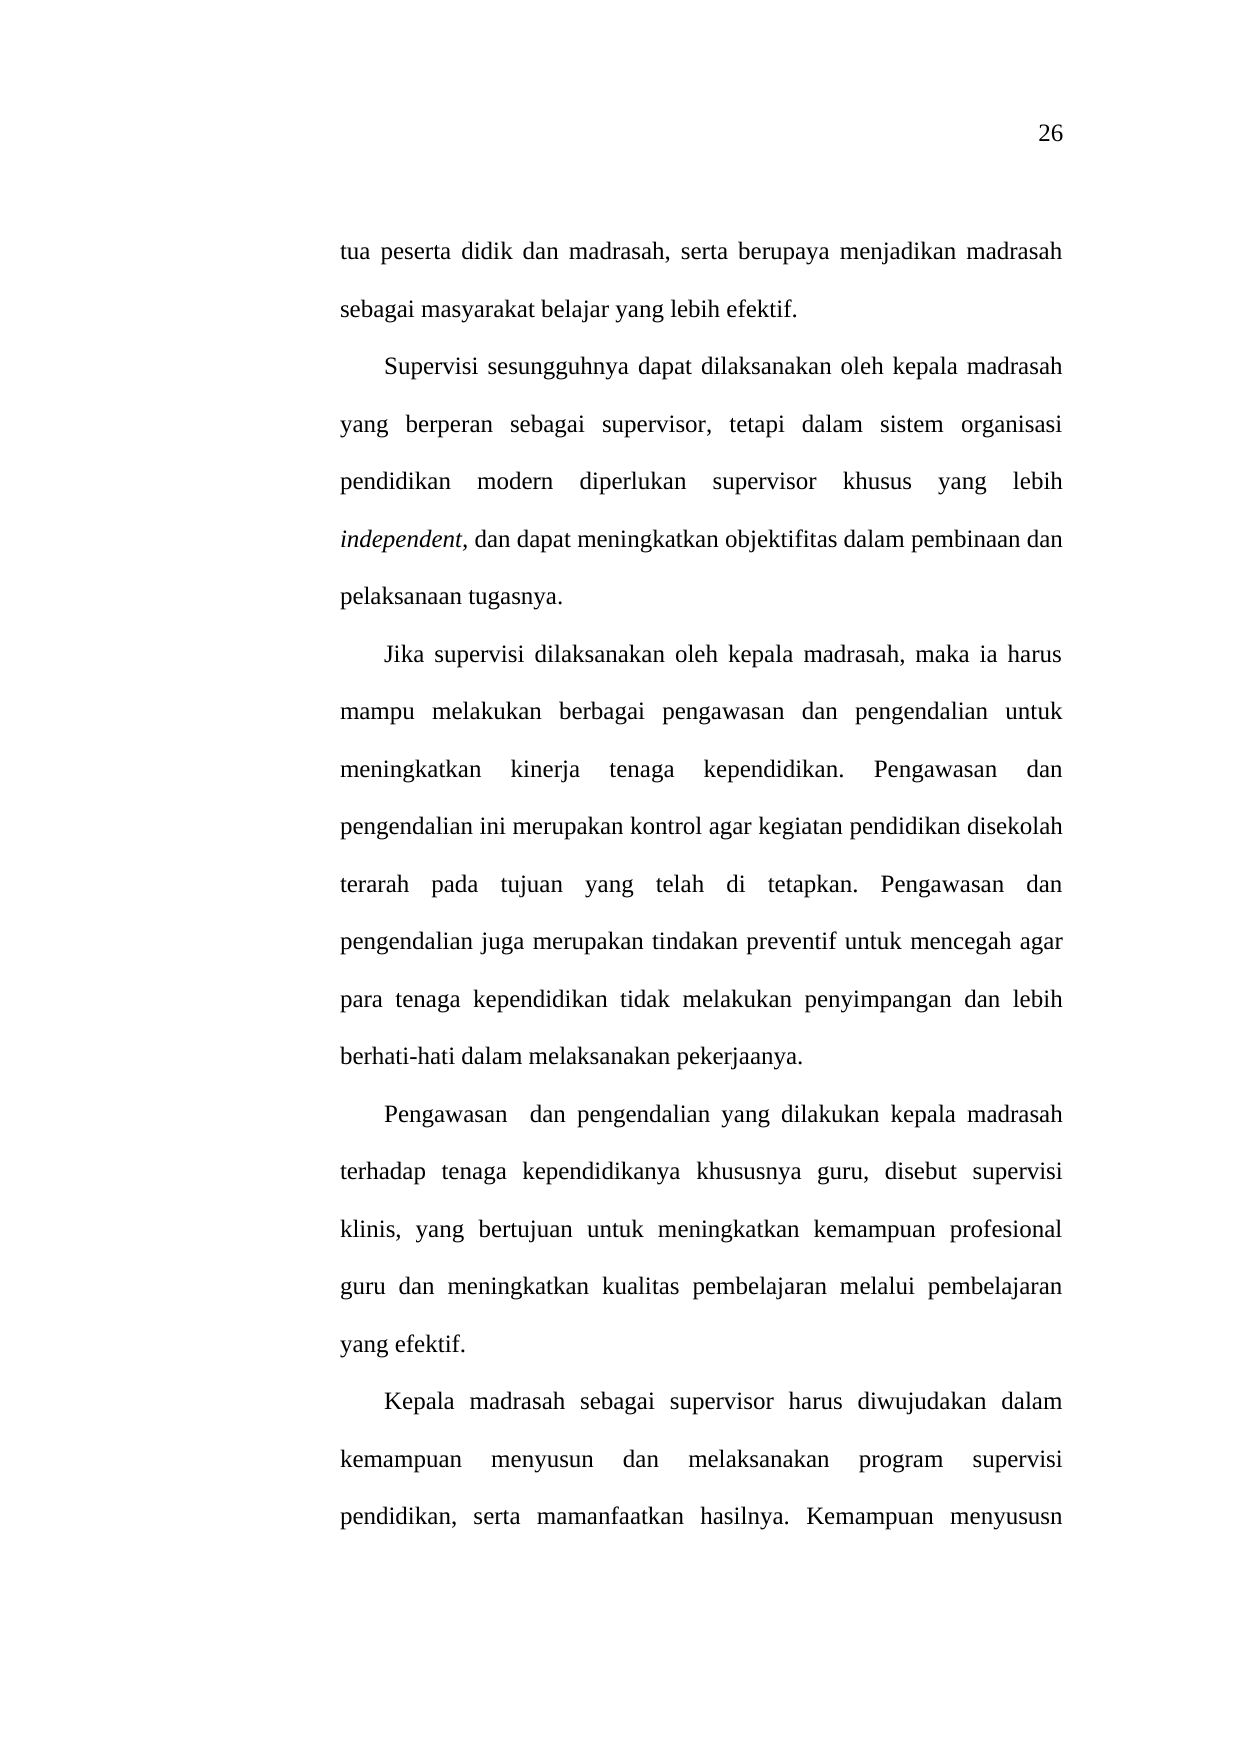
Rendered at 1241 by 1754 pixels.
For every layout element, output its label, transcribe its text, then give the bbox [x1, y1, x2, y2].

list Jika supervisi dilaksanakan oleh kepala madrasah, maka ia harus mampu melakukan berbagai pengawasan dan pengendalian untuk meningkatkan kinerja tenaga kependidikan. Pengawasan dan pengendalian ini merupakan kontrol agar kegiatan pendidikan disekolah terarah pada tujuan yang telah di tetapkan. Pengawasan dan pengendalian juga merupakan tindakan preventif untuk mencegah agar para tenaga kependidikan tidak melakukan penyimpangan dan lebih berhati-hati dalam melaksanakan pekerjaanya. [340, 639, 1063, 1070]
list Supervisi sesungguhnya dapat dilaksanakan oleh kepala madrasah yang berperan sebagai supervisor, tetapi dalam sistem organisasi pendidikan modern diperlukan supervisor khusus yang lebih independent, dan dapat meningkatkan objektifitas dalam pembinaan dan pelaksanaan tugasnya. [340, 351, 1063, 610]
list Pengawasan dan pengendalian yang dilakukan kepala madrasah terhadap tenaga kependidikanya khususnya guru, disebut supervisi klinis, yang bertujuan untuk meningkatkan kemampuan profesional guru dan meningkatkan kualitas pembelajaran melalui pembelajaran yang efektif. [340, 1099, 1063, 1357]
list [340, 236, 1063, 322]
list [340, 1386, 1063, 1530]
